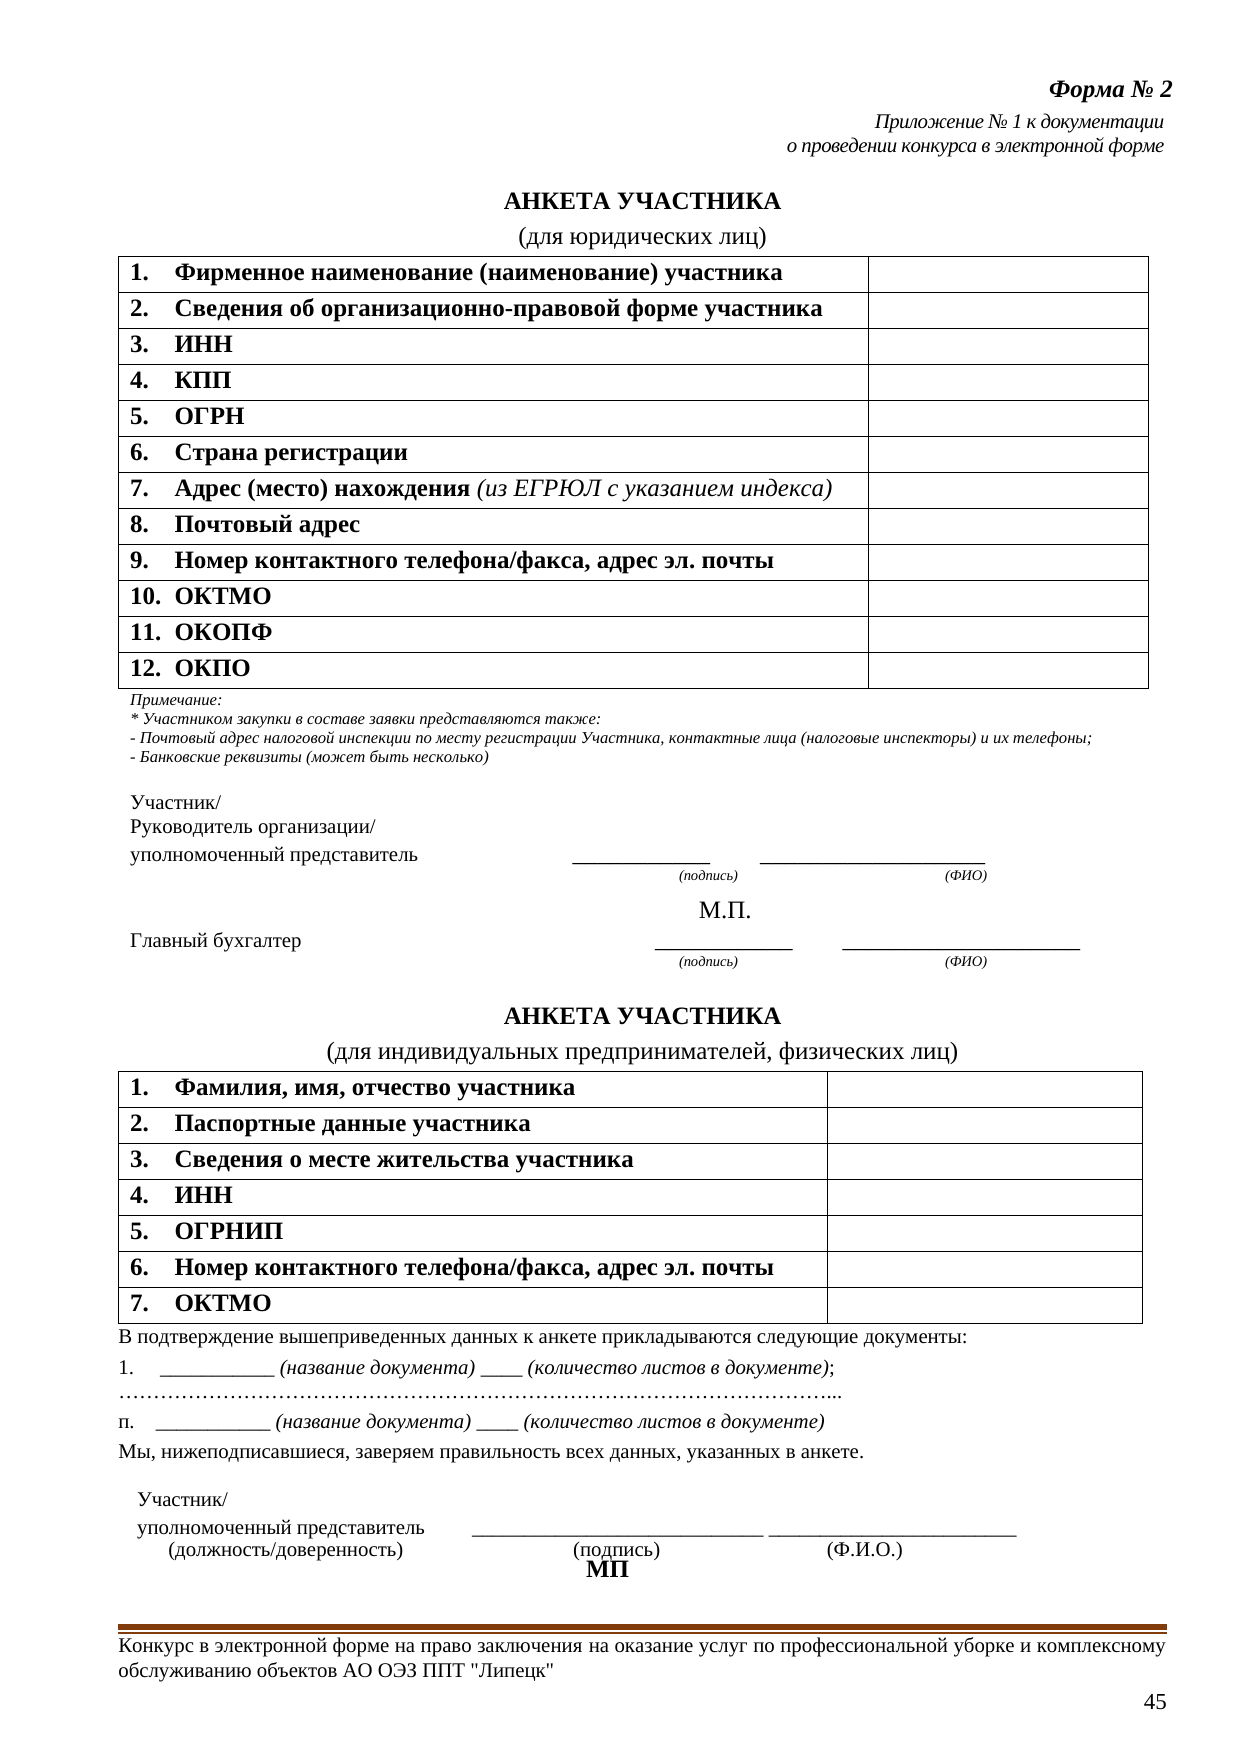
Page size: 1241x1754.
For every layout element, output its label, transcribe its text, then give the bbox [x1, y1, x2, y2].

table_cell [869, 437, 1148, 472]
table_cell [869, 509, 1148, 544]
table_cell [869, 653, 1148, 688]
table_cell [869, 581, 1148, 616]
table_cell Страна регистрации [119, 437, 868, 472]
text МП [168, 1561, 1167, 1582]
text Приложение № 1 к документации [679, 109, 1167, 133]
table_cell Номер контактного телефона/факса, адрес эл. почты [119, 1252, 827, 1287]
text (для индивидуальных предпринимателей, физических лиц) [118, 1036, 1167, 1065]
table_cell [869, 329, 1148, 364]
table_cell ОКТМО [119, 581, 868, 616]
table_header [869, 257, 1148, 292]
table_cell Примечание: * Участником закупки в составе заявки представляются также: - Почтовый адрес налоговой инспекции по месту регистрации Участника, контактные лица (налоговые инспекторы) и их телефоны; - Банковские реквизиты (может быть несколько) Участник/ Руководитель организации/ уполномоченный представитель ___________ __________________ (подпись) (ФИО) М.П. Главный бухгалтер ___________ ___________________ (подпись) (ФИО) [119, 689, 1149, 1001]
table_cell [869, 473, 1148, 508]
table_cell [869, 545, 1148, 580]
table_header Фирменное наименование (наименование) участника [119, 257, 868, 292]
table_cell Сведения об организационно-правовой форме участника [119, 293, 868, 328]
table_cell ОКТМО [119, 1288, 827, 1323]
text АНКЕТА УЧАСТНИКА [118, 1001, 1167, 1030]
text уполномоченный представитель [137, 1512, 1167, 1540]
table_cell [869, 293, 1148, 328]
table_cell Номер контактного телефона/факса, адрес эл. почты [119, 545, 868, 580]
text …………………………………………………………………………………………... [118, 1379, 1167, 1403]
table_header [828, 1072, 1142, 1107]
text Форма № 2 [929, 74, 1175, 103]
table_cell ОКПО [119, 653, 868, 688]
table_cell ИНН [119, 1180, 827, 1215]
table_cell Сведения о месте жительства участника [119, 1144, 827, 1179]
table_cell [869, 617, 1148, 652]
table_cell [828, 1288, 1142, 1323]
text п. ___________ (название документа) ____ (количество листов в документе) [118, 1409, 1167, 1433]
text (для юридических лиц) [118, 221, 1167, 249]
table_cell [828, 1252, 1142, 1287]
table_cell [869, 401, 1148, 436]
table_cell Адрес (место) нахождения (из ЕГРЮЛ с указанием индекса) [119, 473, 868, 508]
table_cell ОГРНИП [119, 1216, 827, 1251]
table_cell [869, 365, 1148, 400]
table_cell ОКОПФ [119, 617, 868, 652]
list ___________ (название документа) ____ (количество листов в документе); [118, 1355, 1167, 1379]
table_cell [828, 1180, 1142, 1215]
table_cell КПП [119, 365, 868, 400]
table_cell [828, 1216, 1142, 1251]
table_header Фамилия, имя, отчество участника [119, 1072, 827, 1107]
table_cell [828, 1144, 1142, 1179]
table_cell ОГРН [119, 401, 868, 436]
table_cell Паспортные данные участника [119, 1108, 827, 1143]
text АНКЕТА УЧАСТНИКА [118, 186, 1167, 214]
text Мы, нижеподписавшиеся, заверяем правильность всех данных, указанных в анкете. [118, 1439, 1167, 1463]
table_cell ИНН [119, 329, 868, 364]
table_cell [828, 1108, 1142, 1143]
text о проведении конкурса в электронной форме [679, 133, 1167, 157]
text (должность/доверенность) (подпись) (Ф.И.О.) [168, 1540, 1167, 1561]
text Участник/ [137, 1483, 1167, 1512]
table_cell Почтовый адрес [119, 509, 868, 544]
text В подтверждение вышеприведенных данных к анкете прикладываются следующие документы: [118, 1324, 1167, 1348]
